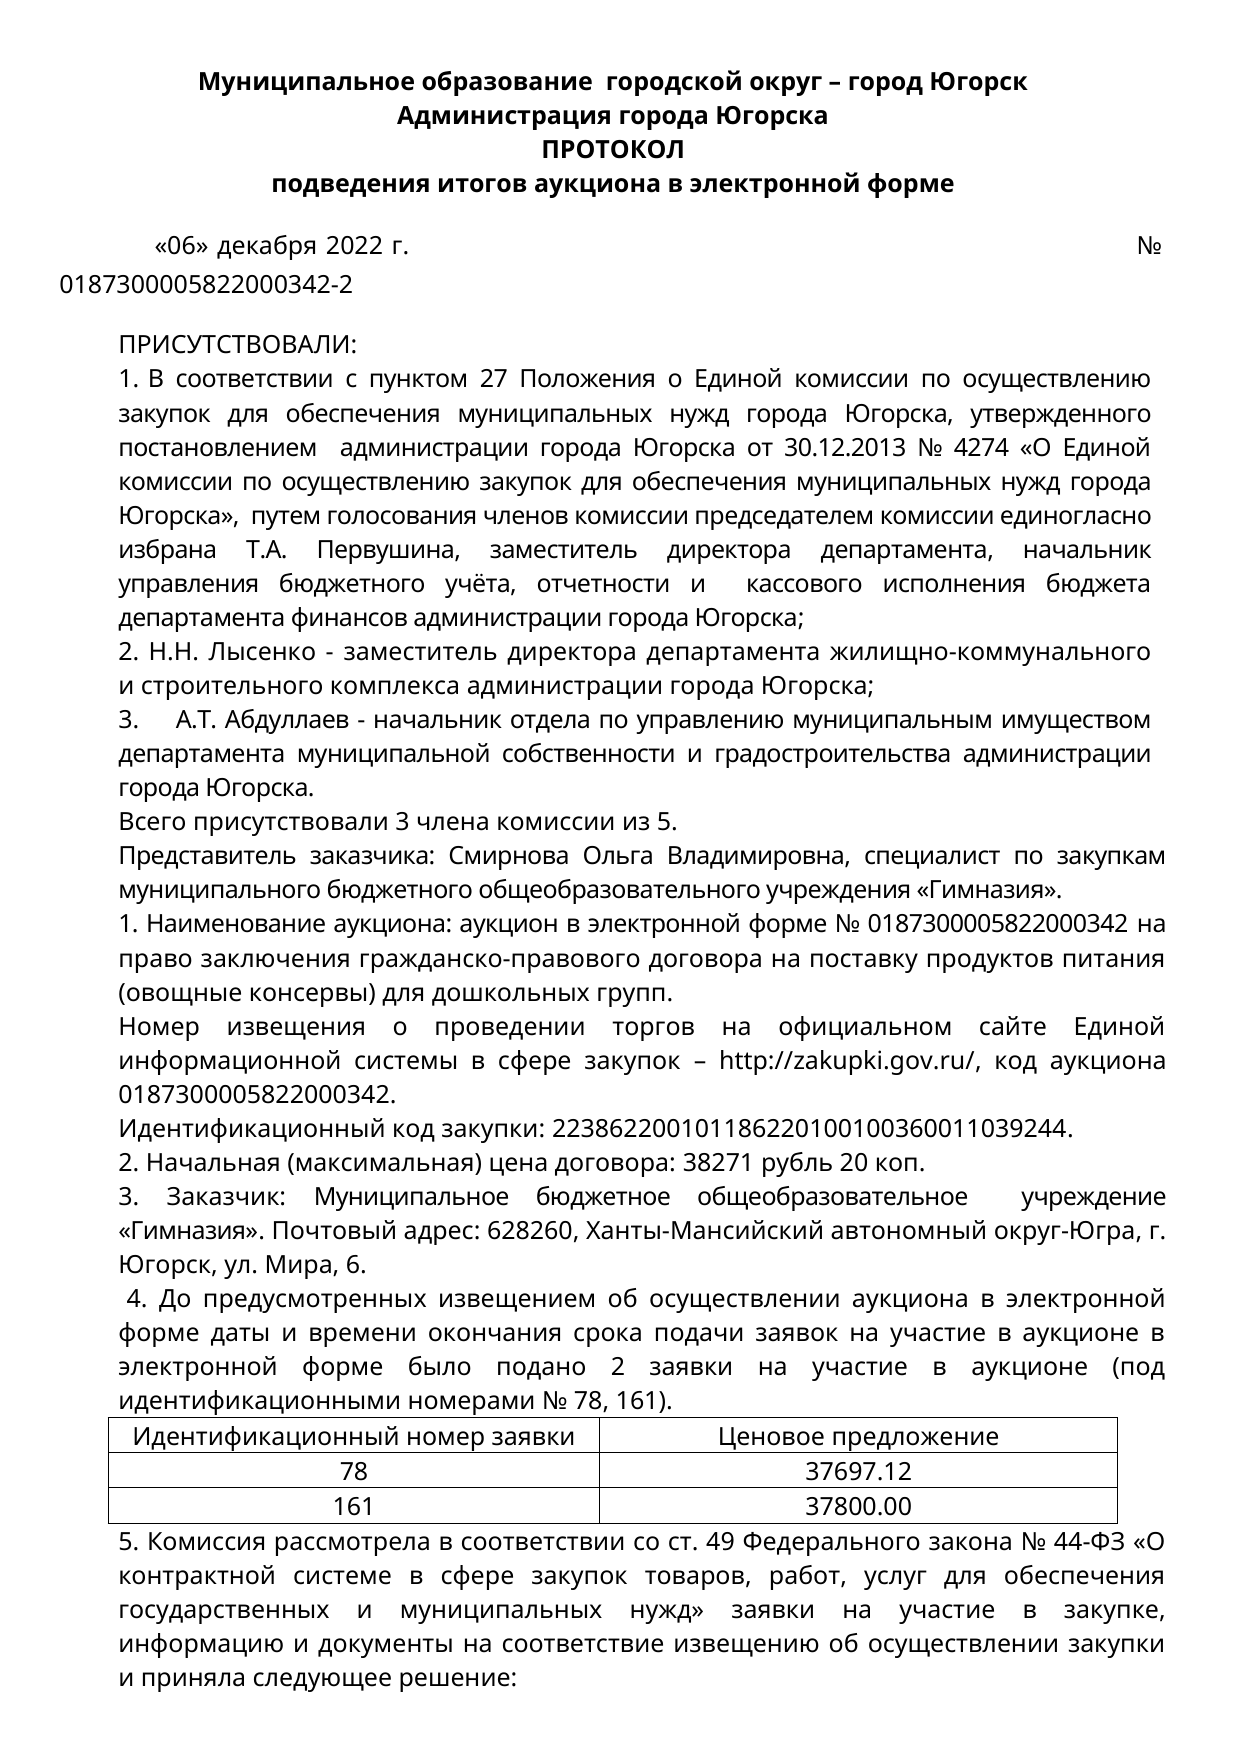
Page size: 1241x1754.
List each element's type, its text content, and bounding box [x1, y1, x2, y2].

table_header Ценовое предложение [600, 1418, 1117, 1452]
table_cell 78 [109, 1453, 599, 1487]
list ПРИСУТСТВОВАЛИ: [118, 327, 1152, 361]
text 5. Комиссия рассмотрела в соответствии со ст. 49 Федерального закона № 44-ФЗ «О контрактной системе в сфере закупок товаров, работ, услуг для обеспечения государственных и муниципальных нужд» заявки на участие в закупке, информацию и документы на соответствие извещению об осуществлении закупки и приняла следующее решение: [118, 1523, 1167, 1694]
text Администрация города Югорска [59, 98, 1167, 132]
list Всего присутствовали 3 члена комиссии из 5. [118, 804, 1152, 838]
list Идентификационный код закупки: 223862200101186220100100360011039244. [118, 1111, 1167, 1144]
text подведения итогов аукциона в электронной форме [59, 166, 1167, 200]
text «06» декабря 2022 г. № 0187300005822000342-2 [59, 228, 1167, 301]
text Муниципальное образование городской округ – город Югорск [59, 64, 1167, 98]
list 3. А.Т. Абдуллаев - начальник отдела по управлению муниципальным имуществом департамента муниципальной собственности и градостроительства администрации города Югорска. [118, 702, 1152, 804]
list Номер извещения о проведении торгов на официальном сайте Единой информационной системы в сфере закупок – http://zakupki.gov.ru/, код аукциона 0187300005822000342. [118, 1008, 1167, 1111]
text ПРОТОКОЛ [59, 132, 1167, 166]
list 3. Заказчик: Муниципальное бюджетное общеобразовательное учреждение «Гимназия». Почтовый адрес: 628260, Ханты-Мансийский автономный округ-Югра, г. Югорск, ул. Мира, 6. [118, 1179, 1167, 1281]
list 1. Наименование аукциона: аукцион в электронной форме № 0187300005822000342 на право заключения гражданско-правового договора на поставку продуктов питания (овощные консервы) для дошкольных групп. [118, 906, 1167, 1008]
list 2. Начальная (максимальная) цена договора: 38271 рубль 20 коп. [118, 1144, 1167, 1179]
table_cell 161 [109, 1488, 599, 1522]
list 2. Н.Н. Лысенко - заместитель директора департамента жилищно-коммунального и строительного комплекса администрации города Югорска; [118, 634, 1152, 702]
table_header Идентификационный номер заявки [109, 1418, 599, 1452]
table_cell 37697.12 [600, 1453, 1117, 1487]
table_cell 37800.00 [600, 1488, 1117, 1522]
list 4. До предусмотренных извещением об осуществлении аукциона в электронной форме даты и времени окончания срока подачи заявок на участие в аукционе в электронной форме было подано 2 заявки на участие в аукционе (под идентификационными номерами № 78, 161). [103, 1281, 1167, 1417]
list В соответствии с пунктом 27 Положения о Единой комиссии по осуществлению закупок для обеспечения муниципальных нужд города Югорска, утвержденного постановлением администрации города Югорска от 30.12.2013 № 4274 «О Единой комиссии по осуществлению закупок для обеспечения муниципальных нужд города Югорска», путем голосования членов комиссии председателем комиссии единогласно избрана Т.А. Первушина, заместитель директора департамента, начальник управления бюджетного учёта, отчетности и кассового исполнения бюджета департамента финансов администрации города Югорска; [118, 361, 1152, 634]
list Представитель заказчика: Смирнова Ольга Владимировна, специалист по закупкам муниципального бюджетного общеобразовательного учреждения «Гимназия». [118, 838, 1167, 906]
